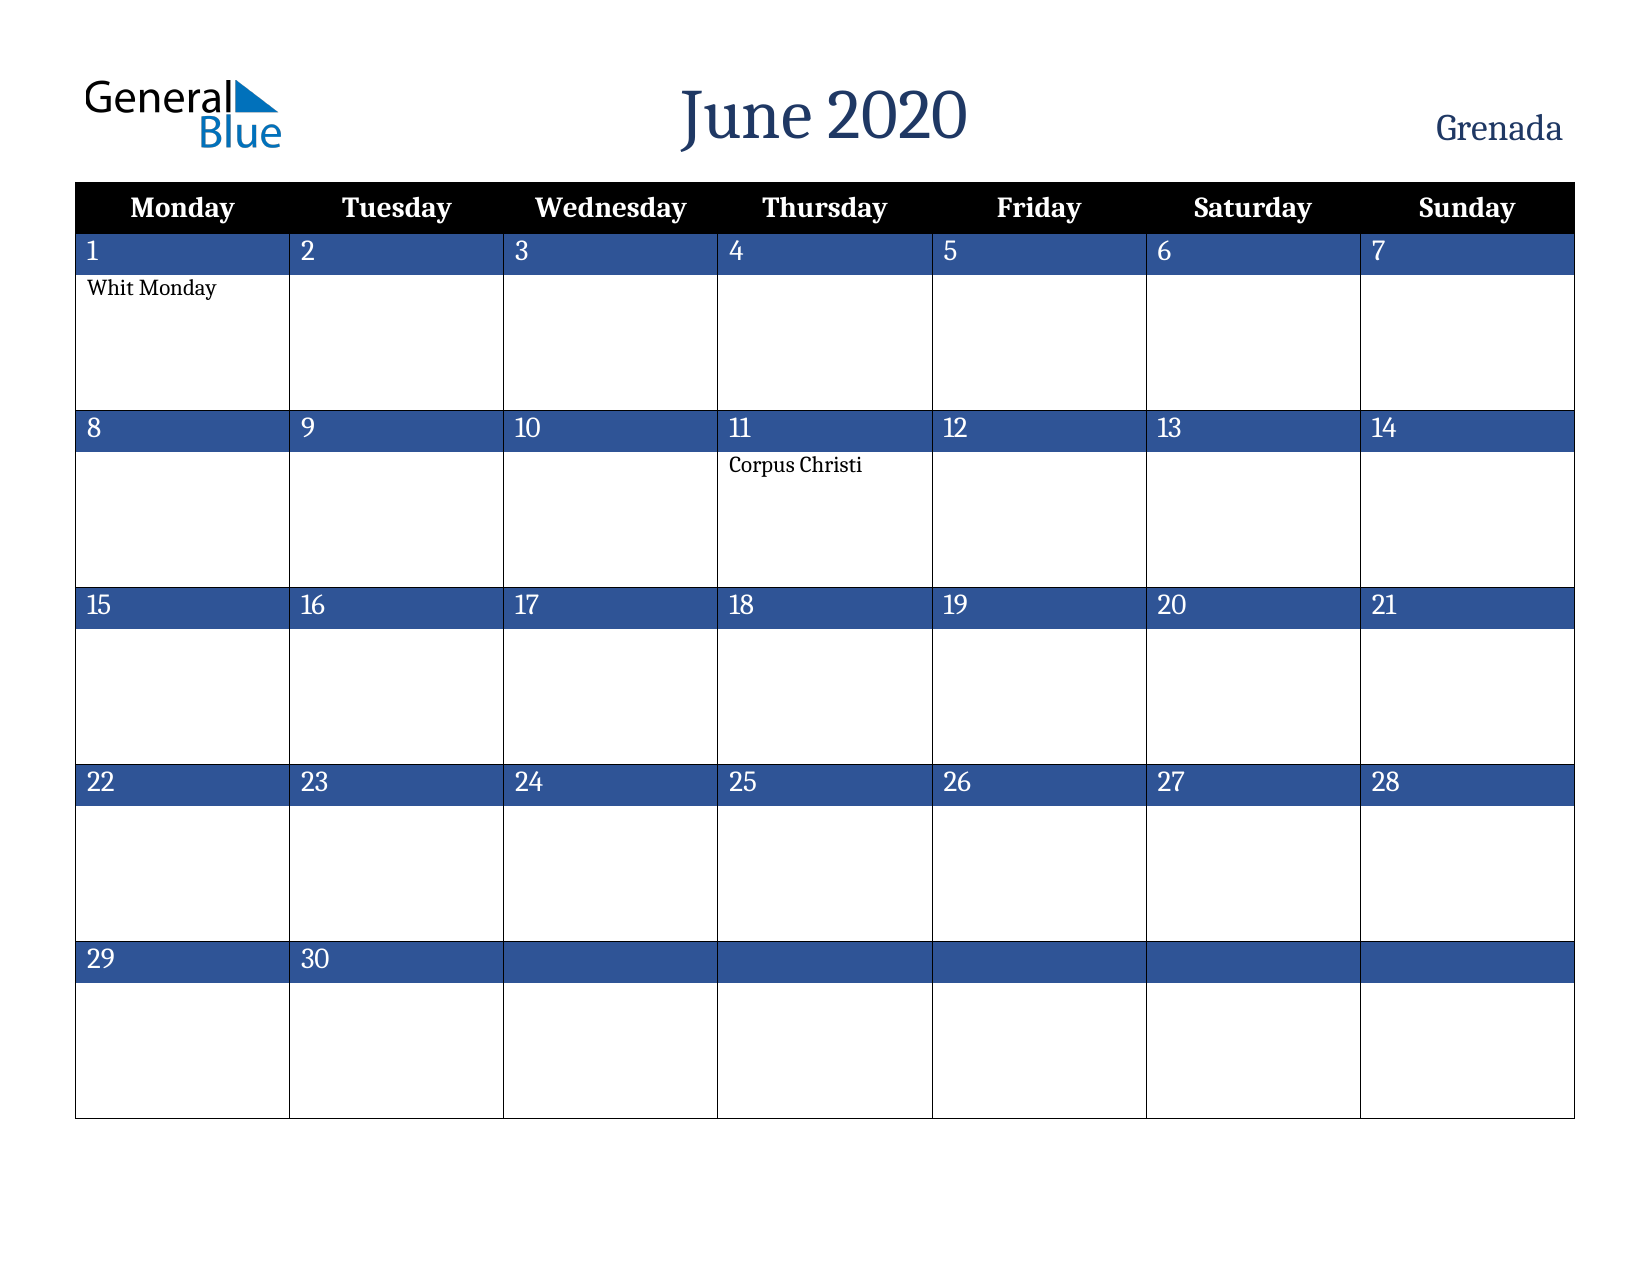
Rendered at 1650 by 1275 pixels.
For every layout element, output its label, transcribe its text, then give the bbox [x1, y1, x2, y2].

table_cell Friday [933, 183, 1146, 233]
table_cell [933, 452, 1146, 587]
table_cell [290, 275, 503, 410]
table_cell 9 [290, 411, 503, 452]
table_cell Monday [76, 183, 289, 233]
table_header June 2020 [504, 75, 1146, 182]
table_cell [290, 629, 503, 764]
table_cell [504, 983, 717, 1118]
table_cell [504, 452, 717, 587]
table_cell 1 [76, 234, 289, 275]
table_cell 24 [504, 765, 717, 806]
table_cell [1361, 275, 1574, 410]
table_cell 25 [718, 765, 932, 806]
table_cell Wednesday [504, 183, 717, 233]
table_cell 28 [1361, 765, 1574, 806]
table_cell [933, 806, 1146, 941]
table_cell 6 [1147, 234, 1360, 275]
table_cell [1147, 452, 1360, 587]
table_cell 19 [933, 588, 1146, 629]
table_cell [933, 942, 1146, 983]
table_cell 10 [504, 411, 717, 452]
table_cell 7 [1361, 234, 1574, 275]
table_cell [1361, 452, 1574, 587]
table_cell 13 [1147, 411, 1360, 452]
table_cell [290, 452, 503, 587]
table_cell 21 [1361, 588, 1574, 629]
table_cell [933, 983, 1146, 1118]
table_cell [1361, 942, 1574, 983]
table_cell [76, 452, 289, 587]
table_cell Sunday [1361, 183, 1574, 233]
table_cell [1361, 983, 1574, 1118]
table_cell 29 [76, 942, 289, 983]
table_cell 26 [933, 765, 1146, 806]
table_cell [933, 629, 1146, 764]
table_cell [504, 942, 717, 983]
table_cell 3 [504, 234, 717, 275]
table_header Grenada [1146, 75, 1574, 182]
table_cell [76, 983, 289, 1118]
table_cell Tuesday [290, 183, 503, 233]
table_cell [504, 629, 717, 764]
table_cell [1361, 629, 1574, 764]
table_cell 15 [76, 588, 289, 629]
table_cell 22 [76, 765, 289, 806]
table_cell 30 [290, 942, 503, 983]
table_cell 23 [290, 765, 503, 806]
table_cell [76, 629, 289, 764]
table_cell Saturday [1147, 183, 1360, 233]
picture [86, 80, 281, 148]
table_cell [1147, 942, 1360, 983]
table_cell [1147, 806, 1360, 941]
table_cell 20 [1147, 588, 1360, 629]
table_cell 12 [933, 411, 1146, 452]
table_cell 4 [718, 234, 932, 275]
table_cell 27 [1147, 765, 1360, 806]
table_cell 16 [290, 588, 503, 629]
table_cell 17 [504, 588, 717, 629]
table_cell Whit Monday [76, 275, 289, 410]
table_cell [504, 275, 717, 410]
table_cell Corpus Christi [718, 452, 932, 587]
table_cell [718, 806, 932, 941]
table_cell [1361, 806, 1574, 941]
table_cell 2 [290, 234, 503, 275]
table_cell [290, 983, 503, 1118]
table_cell [1147, 983, 1360, 1118]
table_header [76, 75, 503, 182]
table_cell [718, 275, 932, 410]
table_cell [718, 629, 932, 764]
table_cell 5 [933, 234, 1146, 275]
table_cell [1147, 629, 1360, 764]
table_cell 18 [718, 588, 932, 629]
table_cell 11 [718, 411, 932, 452]
table_cell [933, 275, 1146, 410]
table_cell [718, 942, 932, 983]
table_cell [504, 806, 717, 941]
table_cell [718, 983, 932, 1118]
table_cell [76, 806, 289, 941]
table_cell 8 [76, 411, 289, 452]
table_cell [290, 806, 503, 941]
table_cell [1147, 275, 1360, 410]
table_cell Thursday [718, 183, 932, 233]
table_cell 14 [1361, 411, 1574, 452]
